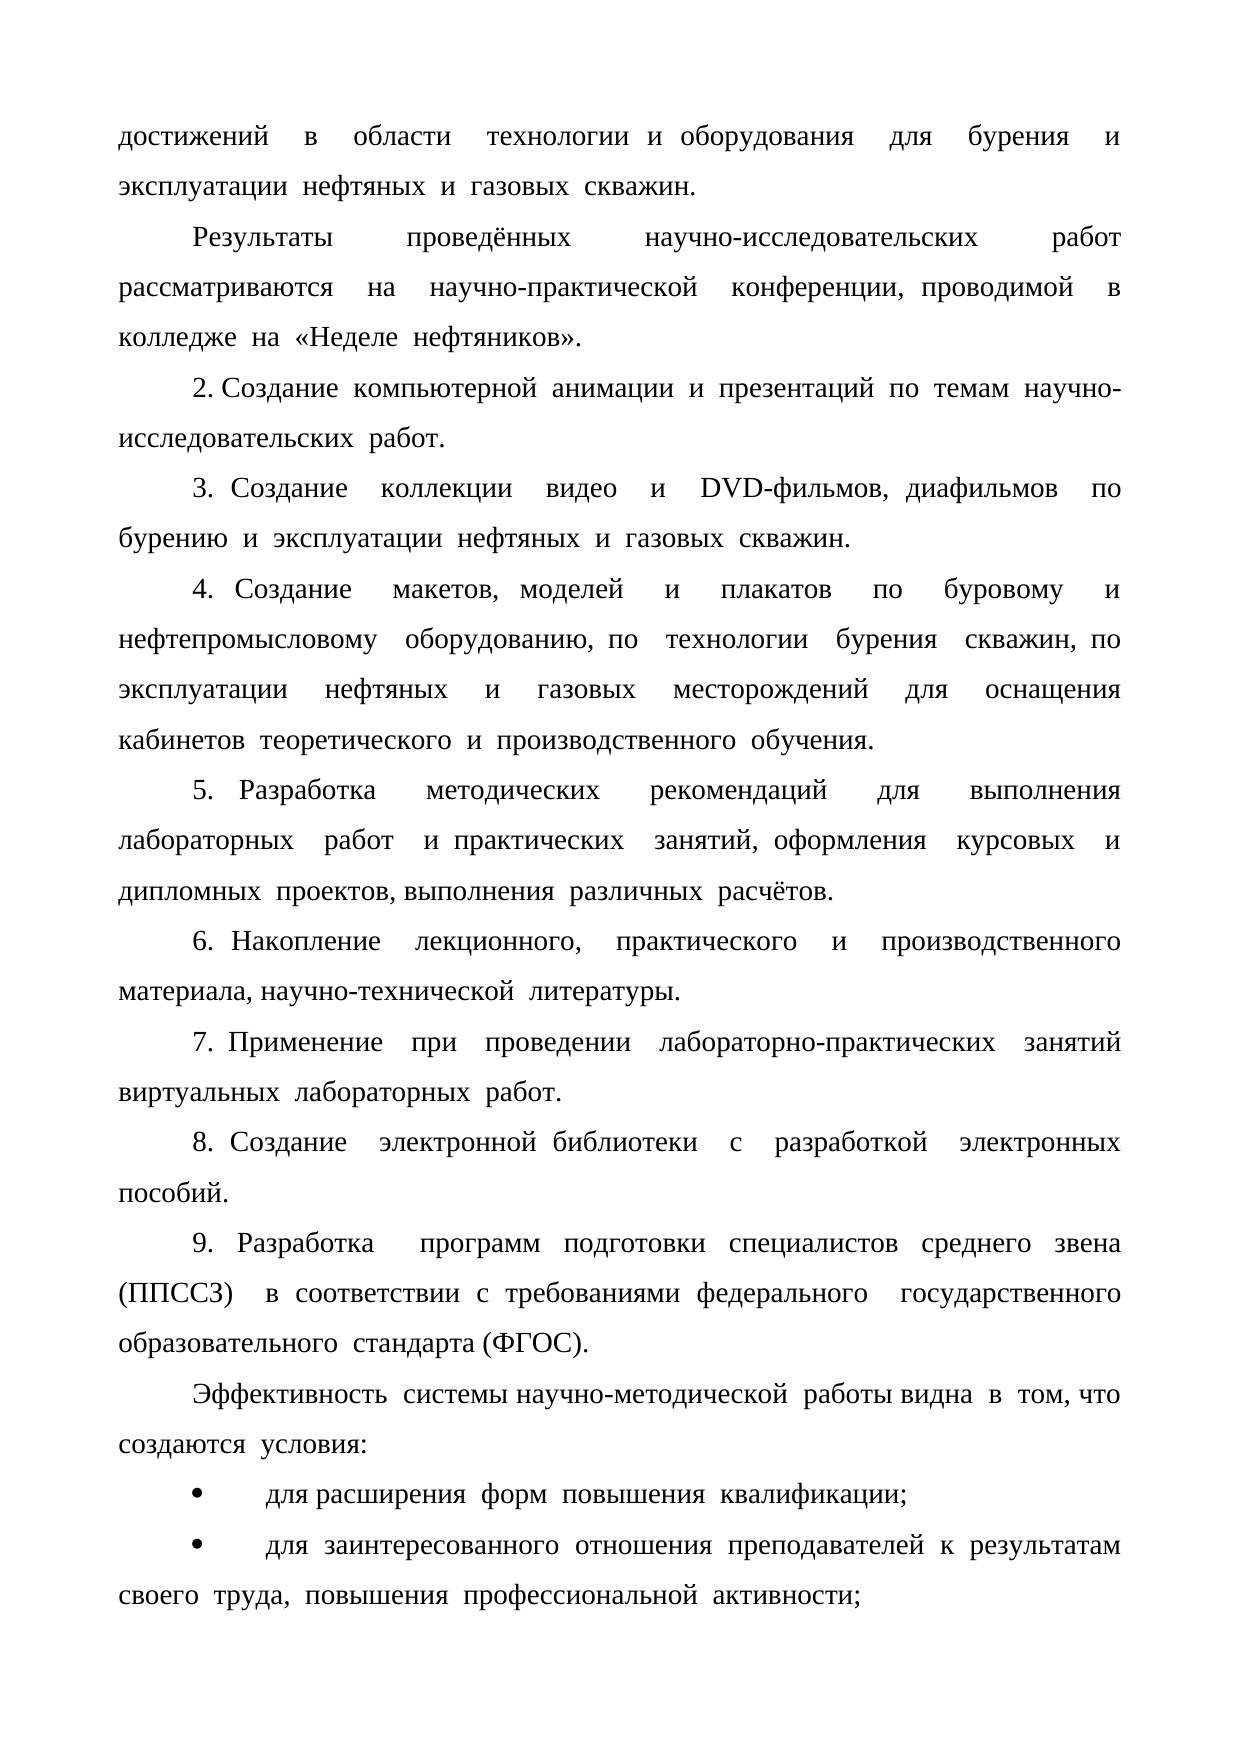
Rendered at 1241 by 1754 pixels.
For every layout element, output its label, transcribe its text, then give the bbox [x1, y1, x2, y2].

text 6. Накопление лекционного, практического и производственного материала, научно-технической литературы. [118, 923, 1122, 1007]
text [118, 118, 1122, 202]
list для расширения форм повышения квалификации; [118, 1477, 1122, 1510]
text 8. Создание электронной библиотеки с разработкой электронных пособий. [118, 1124, 1122, 1208]
text 4. Создание макетов, моделей и плакатов по буровому и нефтепромысловому оборудованию, по технологии бурения скважин, по эксплуатации нефтяных и газовых месторождений для оснащения кабинетов теоретического и производственного обучения. [118, 571, 1122, 755]
text 7. Применение при проведении лабораторно-практических занятий виртуальных лабораторных работ. [118, 1024, 1122, 1108]
text 3. Создание коллекции видео и DVD-фильмов, диафильмов по бурению и эксплуатации нефтяных и газовых скважин. [118, 470, 1122, 554]
text 5. Разработка методических рекомендаций для выполнения лабораторных работ и практических занятий, оформления курсовых и дипломных проектов, выполнения различных расчётов. [118, 772, 1122, 906]
list для заинтересованного отношения преподавателей к результатам своего труда, повышения профессиональной активности; [118, 1527, 1122, 1611]
text 2. Создание компьютерной анимации и презентаций по темам научно- исследовательских работ. [118, 370, 1122, 453]
text Результаты проведённых научно-исследовательских работ рассматриваются на научно-практической конференции, проводимой в колледже на «Неделе нефтяников». [118, 219, 1122, 353]
text Эффективность системы научно-методической работы видна в том, что создаются условия: [118, 1376, 1122, 1460]
text 9. Разработка программ подготовки специалистов среднего звена (ППССЗ) в соответствии с требованиями федерального государственного образовательного стандарта (ФГОС). [118, 1225, 1122, 1359]
